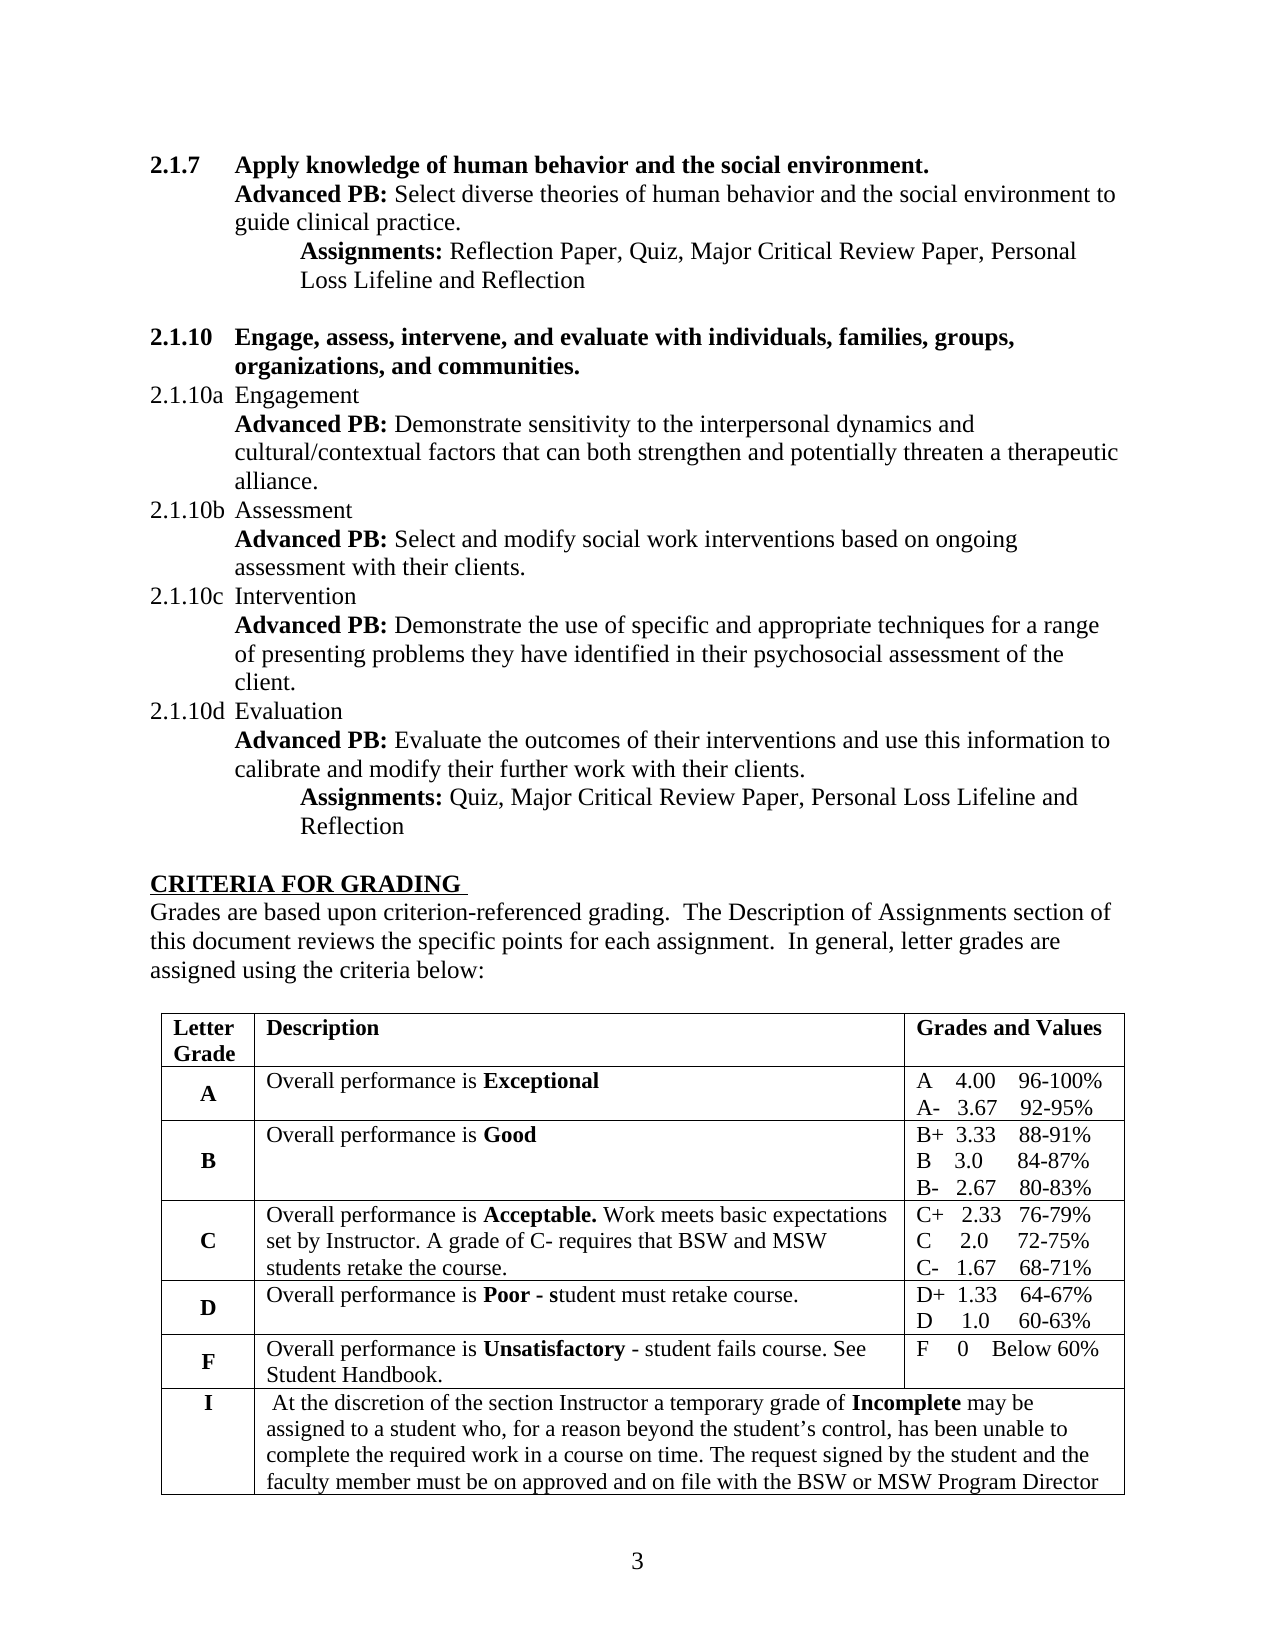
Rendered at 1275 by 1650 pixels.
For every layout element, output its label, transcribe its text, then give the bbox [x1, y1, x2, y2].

text Advanced PB: Demonstrate the use of specific and appropriate techniques for a range of presenting problems they have identified in their psychosocial assessment of the client. [234, 610, 1125, 696]
table_cell Overall performance is Exceptional [255, 1067, 904, 1120]
text 2.1.10 Engage, assess, intervene, and evaluate with individuals, families, groups, organizations, and communities. [150, 322, 1125, 380]
text Advanced PB: Select diverse theories of human behavior and the social environment to guide clinical practice. [234, 179, 1125, 236]
table_cell A 4.00 96-100% A- 3.67 92-95% [905, 1067, 1124, 1120]
text 2.1.7 Apply knowledge of human behavior and the social environment. [150, 150, 1125, 179]
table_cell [255, 1389, 1124, 1494]
table_cell D [162, 1281, 254, 1334]
text 2.1.10a Engagement [150, 380, 1125, 409]
table_cell I [162, 1389, 254, 1494]
text 2.1.10c Intervention [150, 581, 1125, 610]
table_cell A [162, 1067, 254, 1120]
table_cell F 0 Below 60% [905, 1335, 1124, 1388]
text 2.1.10d Evaluation [150, 696, 1125, 725]
text Assignments: Quiz, Major Critical Review Paper, Personal Loss Lifeline and Reflection [234, 782, 1125, 840]
table_header Description [255, 1014, 904, 1066]
table_header Grades and Values [905, 1014, 1124, 1066]
table_cell B+ 3.33 88-91% B 3.0 84-87% B- 2.67 80-83% [905, 1121, 1124, 1200]
text Advanced PB: Select and modify social work interventions based on ongoing assessment with their clients. [234, 524, 1125, 581]
table_cell Overall performance is Poor - student must retake course. [255, 1281, 904, 1334]
text Advanced PB: Evaluate the outcomes of their interventions and use this information to calibrate and modify their further work with their clients. [234, 725, 1125, 782]
table_cell D+ 1.33 64-67% D 1.0 60-63% [905, 1281, 1124, 1334]
text Advanced PB: Demonstrate sensitivity to the interpersonal dynamics and cultural/contextual factors that can both strengthen and potentially threaten a therapeutic alliance. [234, 409, 1125, 495]
table_cell F [162, 1335, 254, 1388]
table_header Letter Grade [162, 1014, 254, 1066]
table_cell C+ 2.33 76-79% C 2.0 72-75% C- 1.67 68-71% [905, 1201, 1124, 1280]
table_cell C [162, 1201, 254, 1280]
table_cell Overall performance is Good [255, 1121, 904, 1200]
table_cell Overall performance is Unsatisfactory - student fails course. See Student Handbook. [255, 1335, 904, 1388]
text Grades are based upon criterion-referenced grading. The Description of Assignments section of this document reviews the specific points for each assignment. In general, letter grades are assigned using the criteria below: [150, 897, 1125, 984]
table_cell Overall performance is Acceptable. Work meets basic expectations set by Instructor. A grade of C- requires that BSW and MSW students retake the course. [255, 1201, 904, 1280]
table_cell B [162, 1121, 254, 1200]
text CRITERIA FOR GRADING [150, 869, 1125, 897]
text Assignments: Reflection Paper, Quiz, Major Critical Review Paper, Personal Loss Lifeline and Reflection [234, 236, 1125, 294]
text 2.1.10b Assessment [150, 495, 1125, 524]
